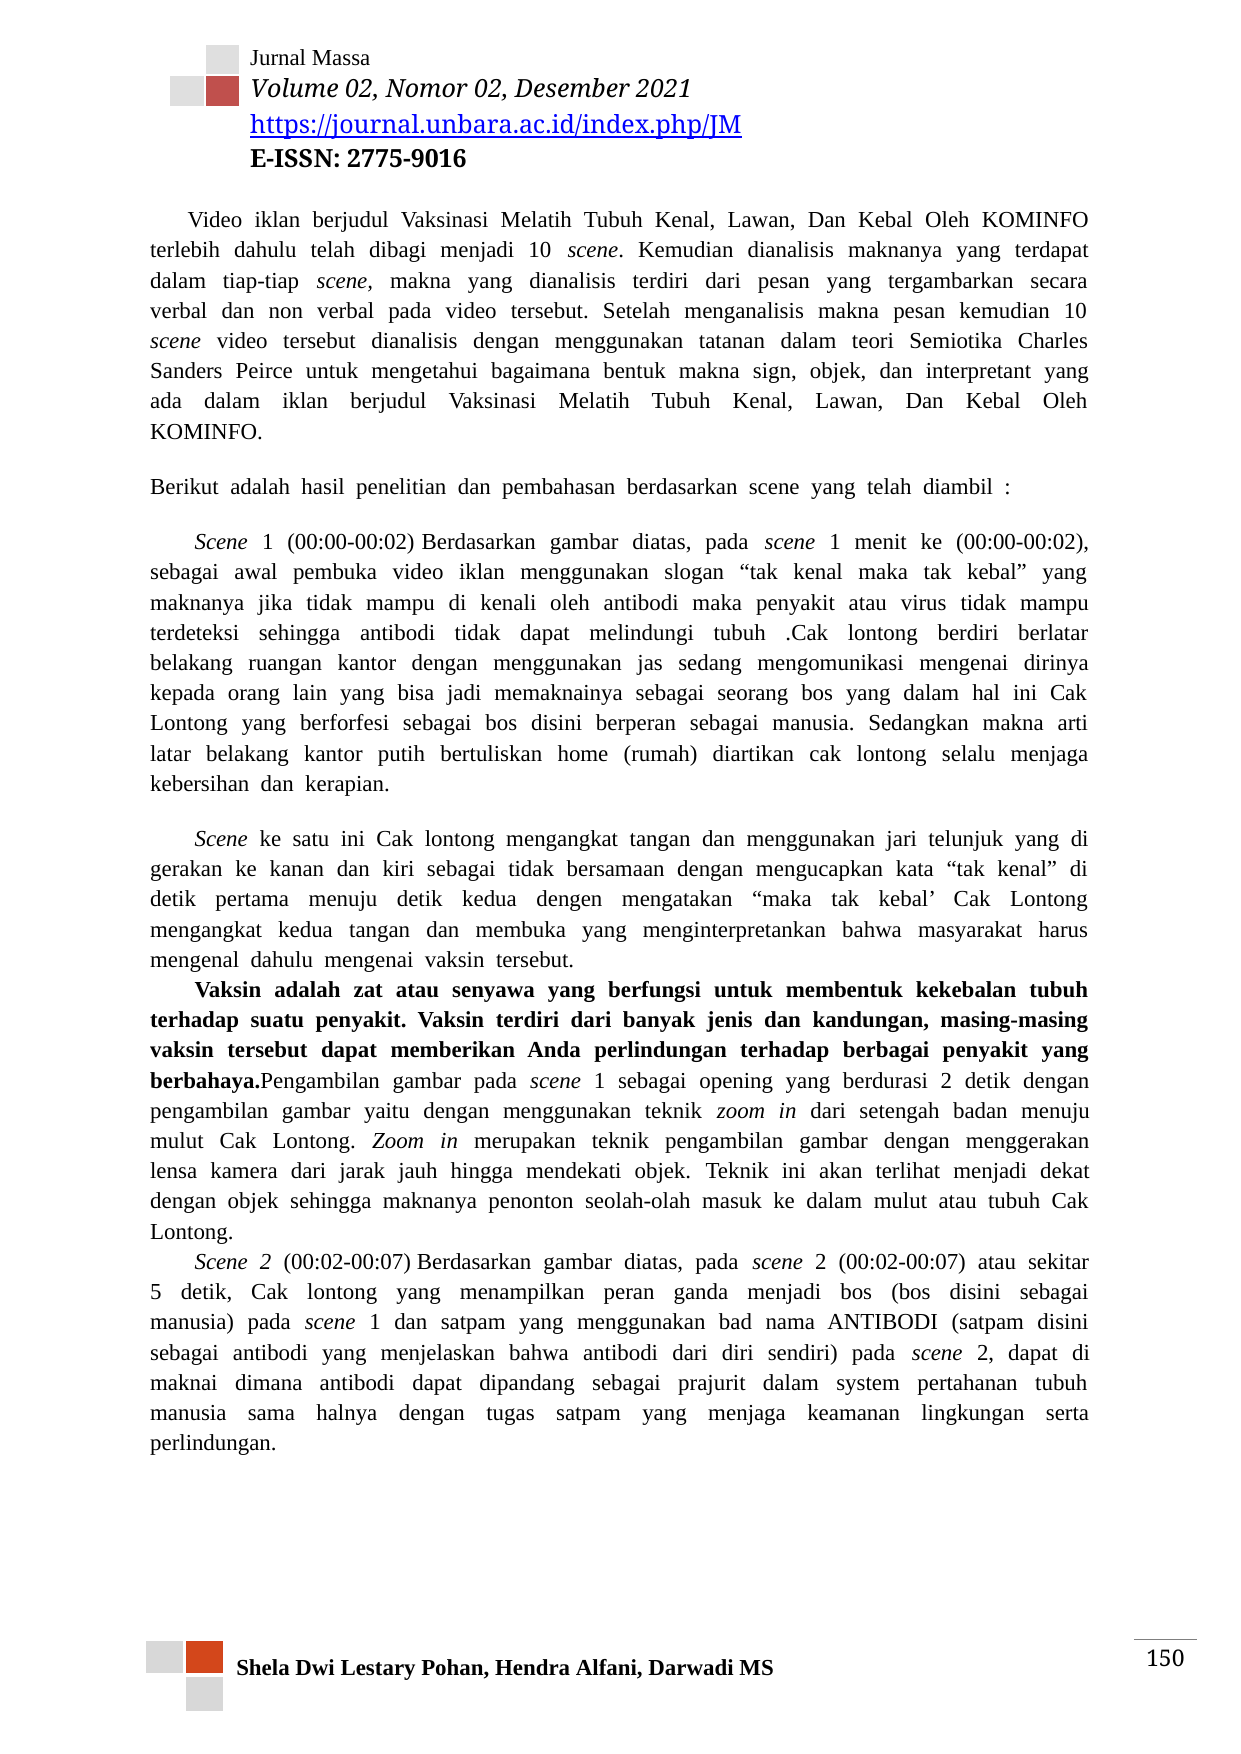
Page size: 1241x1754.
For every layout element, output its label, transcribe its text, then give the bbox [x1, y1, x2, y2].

list Berikut adalah hasil penelitian dan pembahasan berdasarkan scene yang telah diambil : [150, 473, 1090, 499]
list Video iklan berjudul Vaksinasi Melatih Tubuh Kenal, Lawan, Dan Kebal Oleh KOMINFO terlebih dahulu telah dibagi menjadi 10 scene. Kemudian dianalisis maknanya yang terdapat dalam tiap-tiap scene, makna yang dianalisis terdiri dari pesan yang tergambarkan secara verbal dan non verbal pada video tersebut. Setelah menganalisis makna pesan kemudian 10 scene video tersebut dianalisis dengan menggunakan tatanan dalam teori Semiotika Charles Sanders Peirce untuk mengetahui bagaimana bentuk makna sign, objek, dan interpretant yang ada dalam iklan berjudul Vaksinasi Melatih Tubuh Kenal, Lawan, Dan Kebal Oleh KOMINFO. [150, 206, 1090, 444]
list Scene 1 (00:00-00:02) Berdasarkan gambar diatas, pada scene 1 menit ke (00:00-00:02), sebagai awal pembuka video iklan menggunakan slogan “tak kenal maka tak kebal” yang maknanya jika tidak mampu di kenali oleh antibodi maka penyakit atau virus tidak mampu terdeteksi sehingga antibodi tidak dapat melindungi tubuh .Cak lontong berdiri berlatar belakang ruangan kantor dengan menggunakan jas sedang mengomunikasi mengenai dirinya kepada orang lain yang bisa jadi memaknainya sebagai seorang bos yang dalam hal ini Cak Lontong yang berforfesi sebagai bos disini berperan sebagai manusia. Sedangkan makna arti latar belakang kantor putih bertuliskan home (rumah) diartikan cak lontong selalu menjaga kebersihan dan kerapian. [150, 528, 1090, 796]
list Scene ke satu ini Cak lontong mengangkat tangan dan menggunakan jari telunjuk yang di gerakan ke kanan dan kiri sebagai tidak bersamaan dengan mengucapkan kata “tak kenal” di detik pertama menuju detik kedua dengen mengatakan “maka tak kebal’ Cak Lontong mengangkat kedua tangan dan membuka yang menginterpretankan bahwa masyarakat harus mengenal dahulu mengenai vaksin tersebut. [150, 825, 1090, 972]
list Vaksin adalah zat atau senyawa yang berfungsi untuk membentuk kekebalan tubuh terhadap suatu penyakit. Vaksin terdiri dari banyak jenis dan kandungan, masing-masing vaksin tersebut dapat memberikan Anda perlindungan terhadap berbagai penyakit yang berbahaya.Pengambilan gambar pada scene 1 sebagai opening yang berdurasi 2 detik dengan pengambilan gambar yaitu dengan menggunakan teknik zoom in dari setengah badan menuju mulut Cak Lontong. Zoom in merupakan teknik pengambilan gambar dengan menggerakan lensa kamera dari jarak jauh hingga mendekati objek. Teknik ini akan terlihat menjadi dekat dengan objek sehingga maknanya penonton seolah-olah masuk ke dalam mulut atau tubuh Cak Lontong. [150, 976, 1090, 1244]
list Scene 2 (00:02-00:07) Berdasarkan gambar diatas, pada scene 2 (00:02-00:07) atau sekitar 5 detik, Cak lontong yang menampilkan peran ganda menjadi bos (bos disini sebagai manusia) pada scene 1 dan satpam yang menggunakan bad nama ANTIBODI (satpam disini sebagai antibodi yang menjelaskan bahwa antibodi dari diri sendiri) pada scene 2, dapat di maknai dimana antibodi dapat dipandang sebagai prajurit dalam system pertahanan tubuh manusia sama halnya dengan tugas satpam yang menjaga keamanan lingkungan serta perlindungan. [150, 1248, 1090, 1456]
